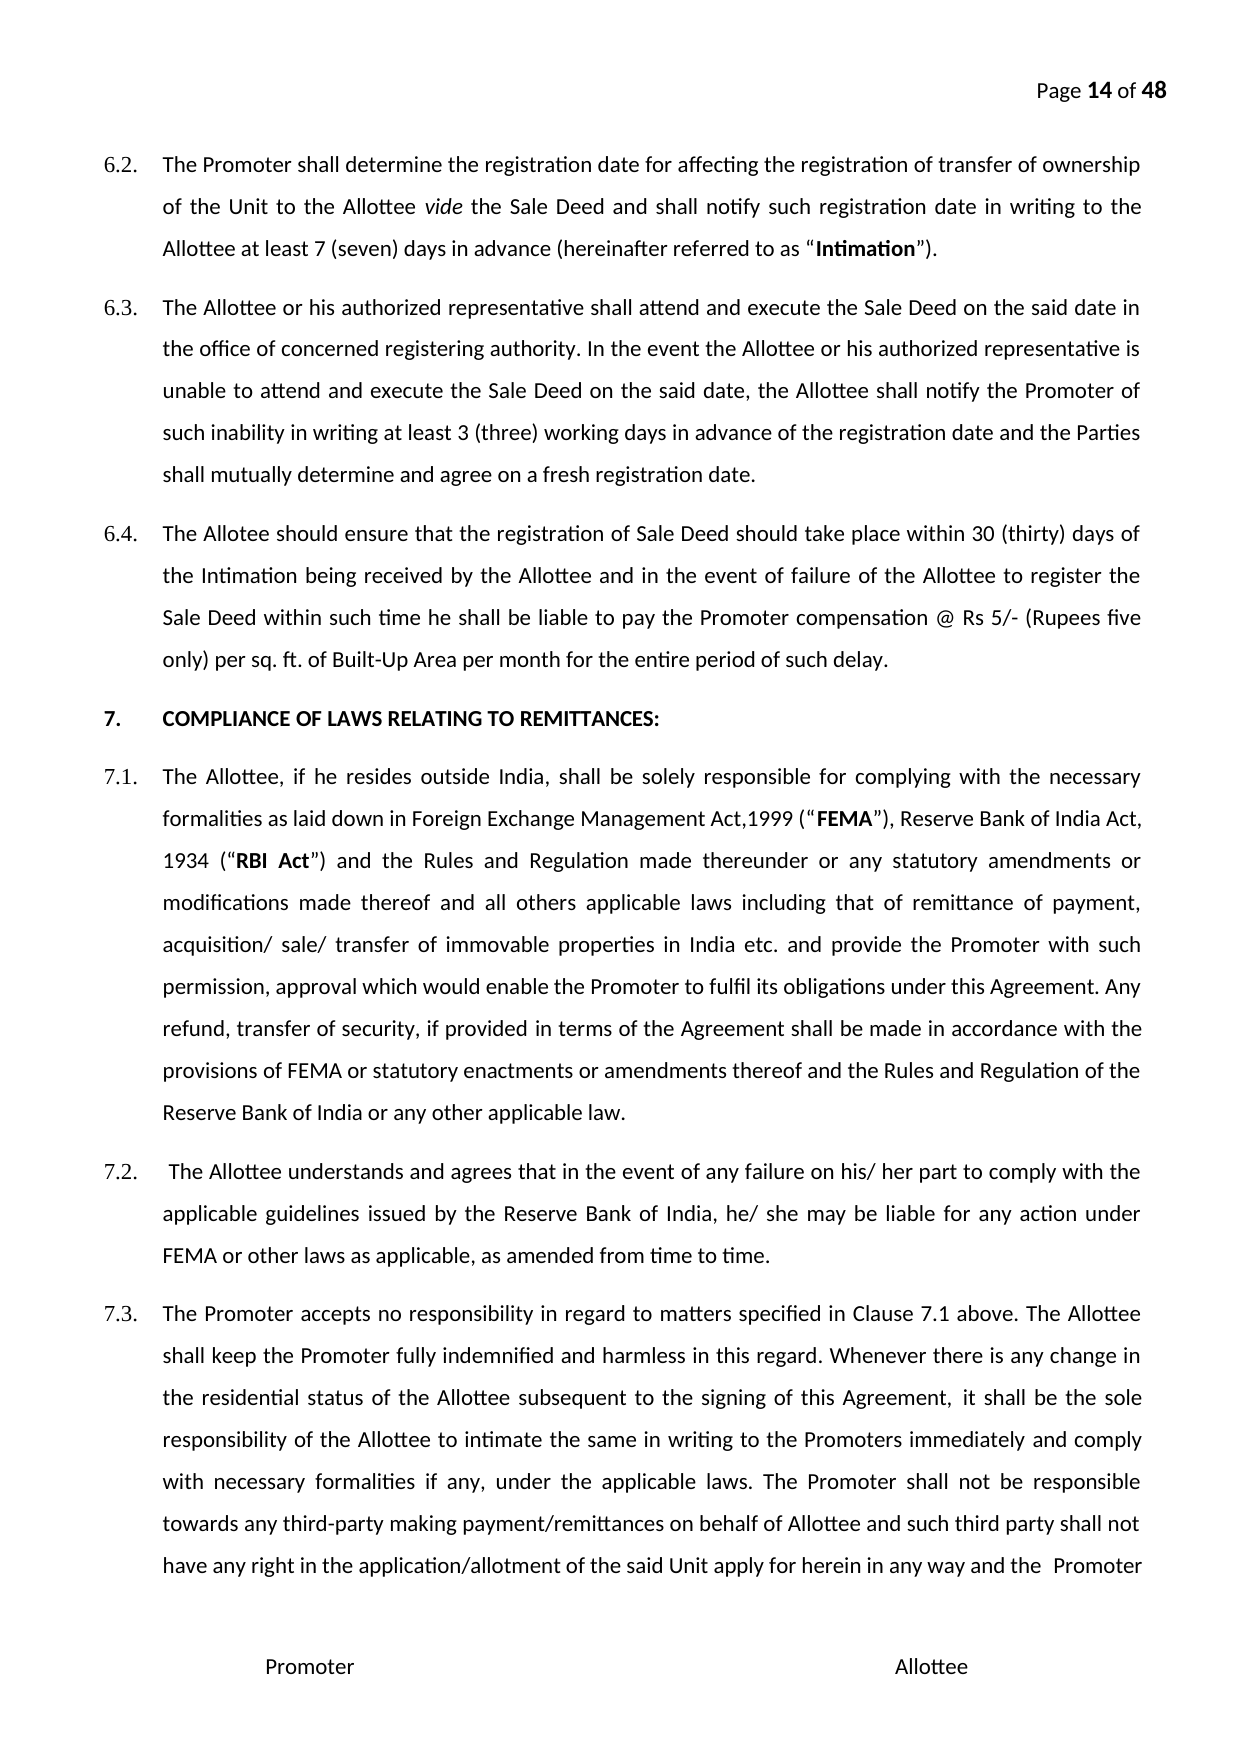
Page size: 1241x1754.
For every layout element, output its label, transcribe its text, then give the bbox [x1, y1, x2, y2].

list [103, 1299, 1142, 1579]
list The Promoter shall determine the registration date for affecting the registration of transfer of ownership of the Unit to the Allottee vide the Sale Deed and shall notify such registration date in writing to the Allottee at least 7 (seven) days in advance (hereinafter referred to as “Intimation”). [103, 150, 1143, 262]
subtitle COMPLIANCE OF LAWS RELATING TO REMITTANCES: [103, 704, 1167, 732]
list The Allottee or his authorized representative shall attend and execute the Sale Deed on the said date in the office of concerned registering authority. In the event the Allottee or his authorized representative is unable to attend and execute the Sale Deed on the said date, the Allottee shall notify the Promoter of such inability in writing at least 3 (three) working days in advance of the registration date and the Parties shall mutually determine and agree on a fresh registration date. [103, 293, 1143, 488]
list The Allottee understands and agrees that in the event of any failure on his/ her part to comply with the applicable guidelines issued by the Reserve Bank of India, he/ she may be liable for any action under FEMA or other laws as applicable, as amended from time to time. [103, 1157, 1143, 1269]
list The Allottee, if he resides outside India, shall be solely responsible for complying with the necessary formalities as laid down in Foreign Exchange Management Act,1999 (“FEMA”), Reserve Bank of India Act, 1934 (“RBI Act”) and the Rules and Regulation made thereunder or any statutory amendments or modifications made thereof and all others applicable laws including that of remittance of payment, acquisition/ sale/ transfer of immovable properties in India etc. and provide the Promoter with such permission, approval which would enable the Promoter to fulfil its obligations under this Agreement. Any refund, transfer of security, if provided in terms of the Agreement shall be made in accordance with the provisions of FEMA or statutory enactments or amendments thereof and the Rules and Regulation of the Reserve Bank of India or any other applicable law. [103, 762, 1143, 1126]
list The Allotee should ensure that the registration of Sale Deed should take place within 30 (thirty) days of the Intimation being received by the Allottee and in the event of failure of the Allottee to register the Sale Deed within such time he shall be liable to pay the Promoter compensation @ Rs 5/- (Rupees five only) per sq. ft. of Built-Up Area per month for the entire period of such delay. [103, 519, 1143, 673]
